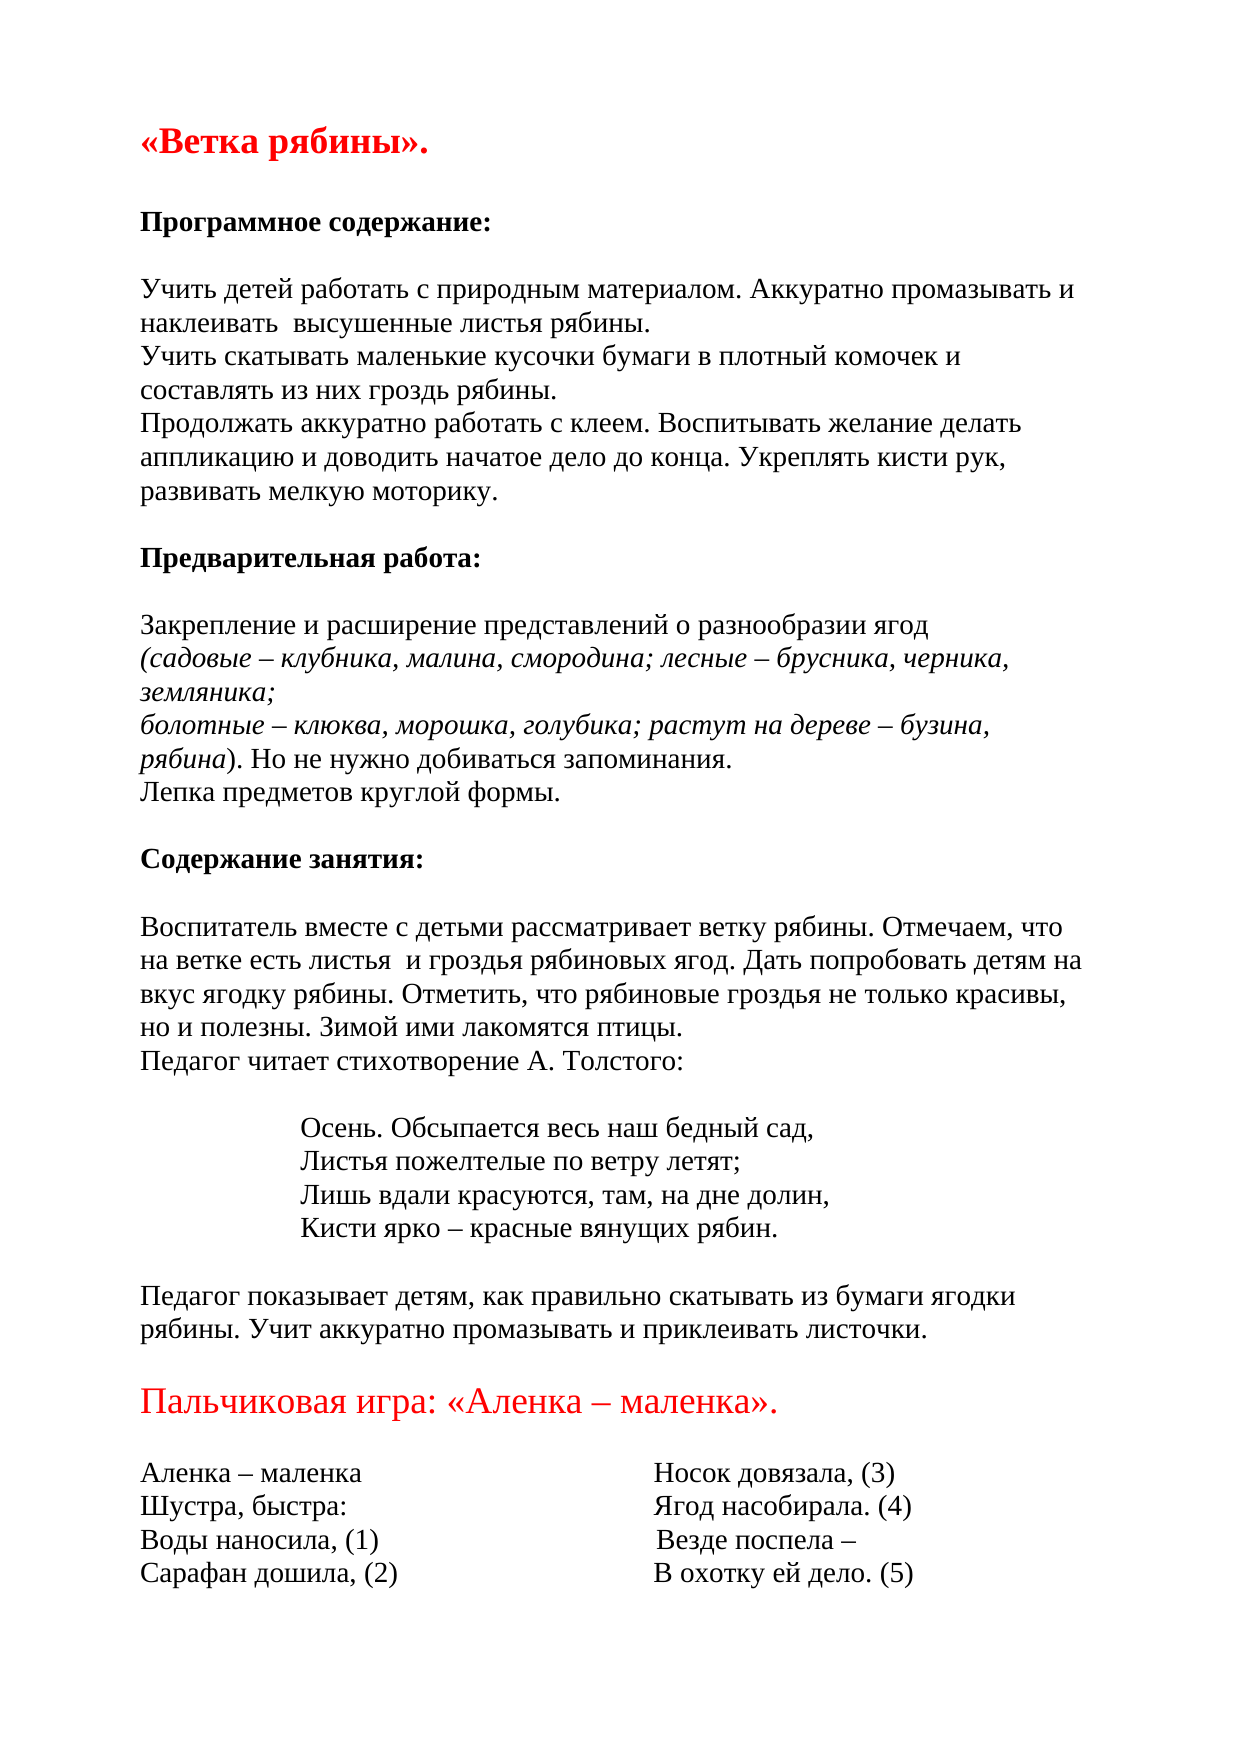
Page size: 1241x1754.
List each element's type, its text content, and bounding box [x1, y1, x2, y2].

text Кисти ярко – красные вянущих рябин. [140, 1211, 1088, 1244]
text Аленка – маленка Носок довязала, (3) [140, 1455, 1088, 1488]
text Воспитатель вместе с детьми рассматривает ветку рябины. Отмечаем, что на ветке есть листья и гроздья рябиновых ягод. Дать попробовать детям на вкус ягодку рябины. Отметить, что рябиновые гроздья не только красивы, но и полезны. Зимой ими лакомятся птицы. [140, 909, 1088, 1043]
text Педагог показывает детям, как правильно скатывать из бумаги ягодки рябины. Учит аккуратно промазывать и приклеивать листочки. [140, 1278, 1088, 1345]
text (садовые – клубника, малина, смородина; лесные – брусника, черника, земляника; [140, 640, 1088, 707]
text Лишь вдали красуются, там, на дне долин, [140, 1177, 1088, 1211]
text Осень. Обсыпается весь наш бедный сад, [140, 1110, 1088, 1143]
text «Ветка рябины». [140, 118, 1088, 161]
text Лепка предметов круглой формы. [140, 774, 1088, 808]
text Продолжать аккуратно работать с клеем. Воспитывать желание делать аппликацию и доводить начатое дело до конца. Укреплять кисти рук, развивать мелкую моторику. [140, 406, 1088, 506]
text Содержание занятия: [140, 842, 1088, 875]
text болотные – клюква, морошка, голубика; растут на дереве – бузина, рябина). Но не нужно добиваться запоминания. [140, 707, 1088, 774]
text Сарафан дошила, (2) В охотку ей дело. (5) [140, 1556, 1088, 1589]
text Учить скатывать маленькие кусочки бумаги в плотный комочек и составлять из них гроздь рябины. [140, 338, 1088, 406]
text Пальчиковая игра: «Аленка – маленка». [140, 1378, 1088, 1421]
text Шустра, быстра: Ягод насобирала. (4) [140, 1488, 1088, 1522]
text Программное содержание: [140, 204, 1088, 238]
text Педагог читает стихотворение А. Толстого: [140, 1043, 1088, 1076]
text Закрепление и расширение представлений о разнообразии ягод [140, 607, 1088, 640]
text Листья пожелтелые по ветру летят; [140, 1143, 1088, 1177]
text Воды наносила, (1) Везде поспела – [140, 1522, 1088, 1556]
text Предварительная работа: [140, 540, 1088, 573]
text Учить детей работать с природным материалом. Аккуратно промазывать и наклеивать высушенные листья рябины. [140, 271, 1088, 338]
